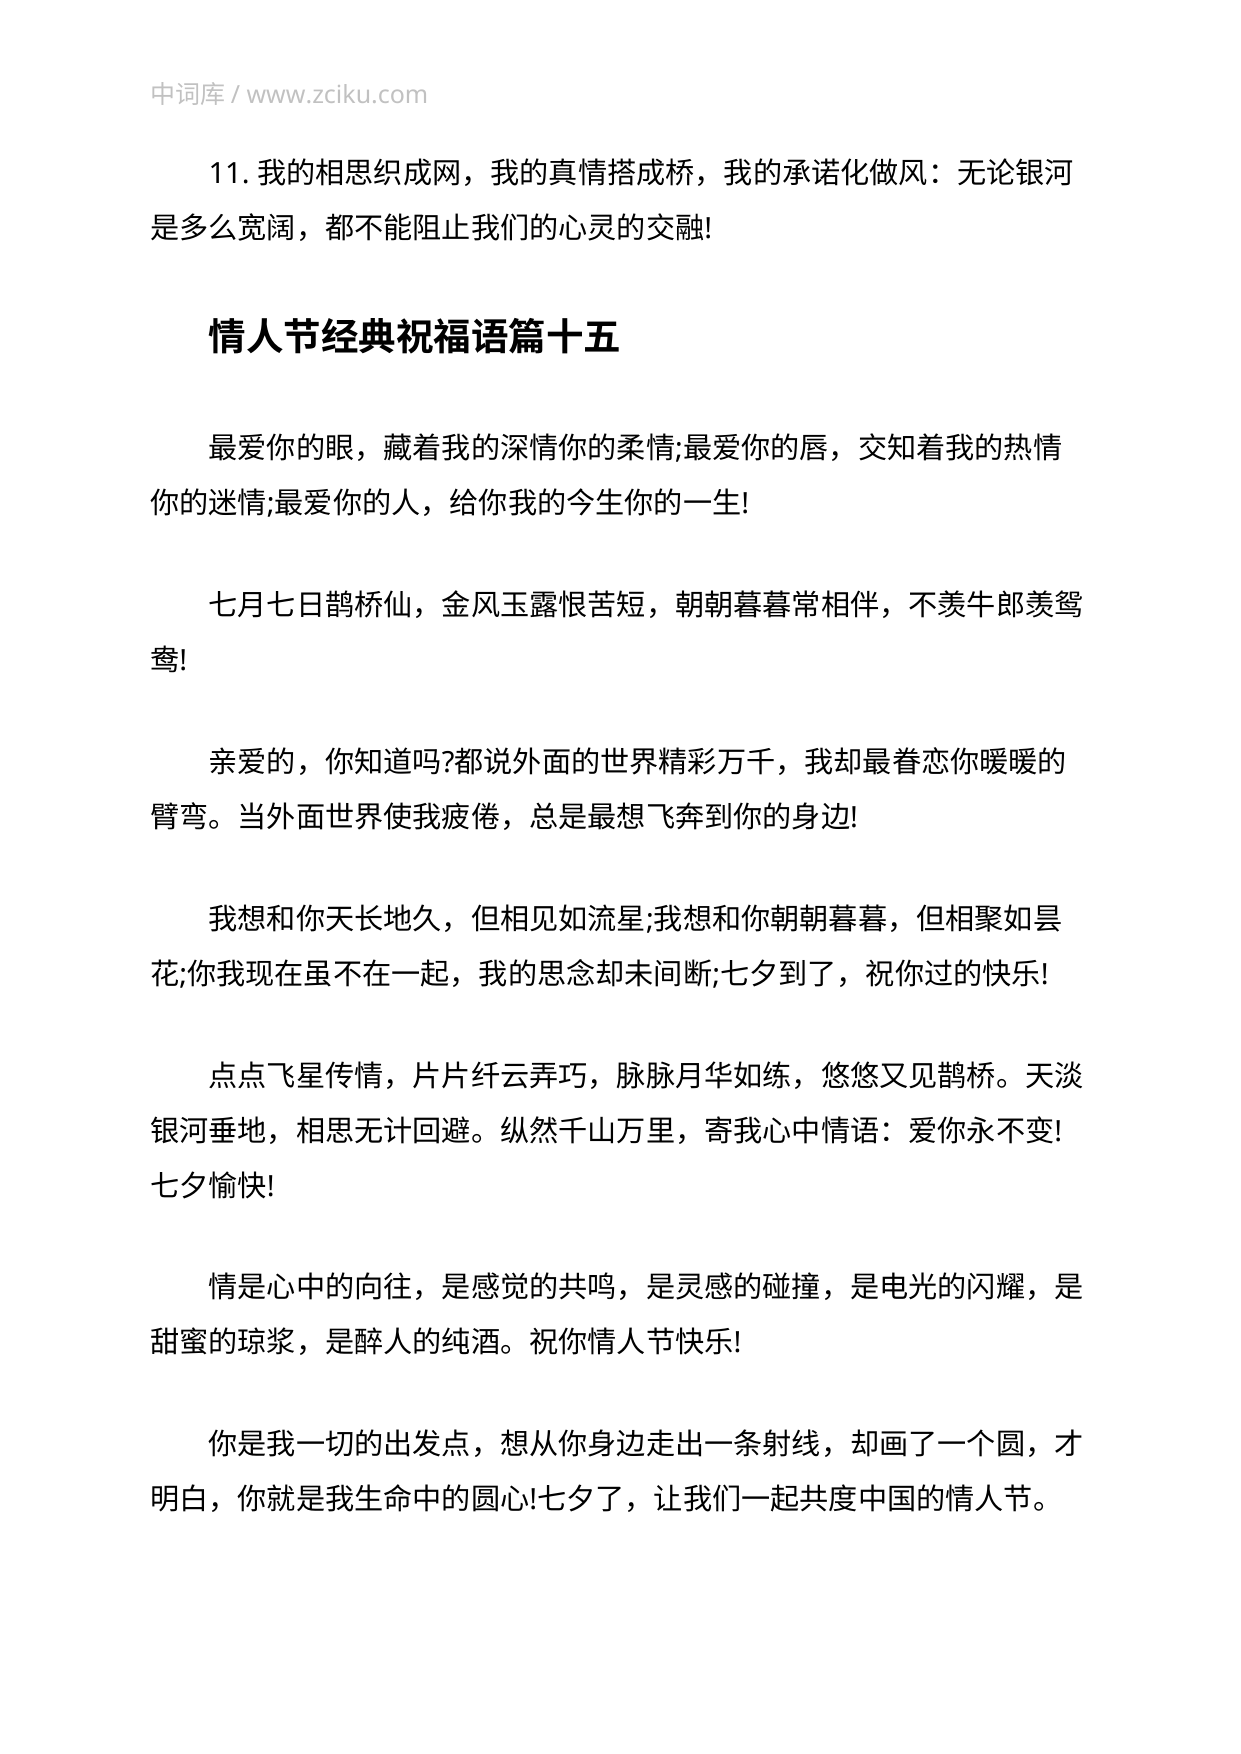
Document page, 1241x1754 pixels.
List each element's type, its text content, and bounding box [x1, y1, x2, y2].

text 11. 我的相思织成网，我的真情搭成桥，我的承诺化做风：无论银河是多么宽阔，都不能阻止我们的心灵的交融! [150, 150, 1090, 247]
text 七月七日鹊桥仙，金风玉露恨苦短，朝朝暮暮常相伴，不羡牛郎羡鸳鸯! [150, 581, 1090, 679]
text 你是我一切的出发点，想从你身边走出一条射线，却画了一个圆，才明白，你就是我生命中的圆心!七夕了，让我们一起共度中国的情人节。 [150, 1421, 1090, 1518]
text 情人节经典祝福语篇十五 [150, 307, 1090, 361]
text 亲爱的，你知道吗?都说外面的世界精彩万千，我却最眷恋你暖暖的臂弯。当外面世界使我疲倦，总是最想飞奔到你的身边! [150, 738, 1090, 836]
text 情是心中的向往，是感觉的共鸣，是灵感的碰撞，是电光的闪耀，是甜蜜的琼浆，是醉人的纯酒。祝你情人节快乐! [150, 1264, 1090, 1361]
text 最爱你的眼，藏着我的深情你的柔情;最爱你的唇，交知着我的热情你的迷情;最爱你的人，给你我的今生你的一生! [150, 424, 1090, 522]
text 点点飞星传情，片片纤云弄巧，脉脉月华如练，悠悠又见鹊桥。天淡银河垂地，相思无计回避。纵然千山万里，寄我心中情语：爱你永不变!七夕愉快! [150, 1052, 1090, 1204]
text 我想和你天长地久，但相见如流星;我想和你朝朝暮暮，但相聚如昙花;你我现在虽不在一起，我的思念却未间断;七夕到了，祝你过的快乐! [150, 895, 1090, 993]
